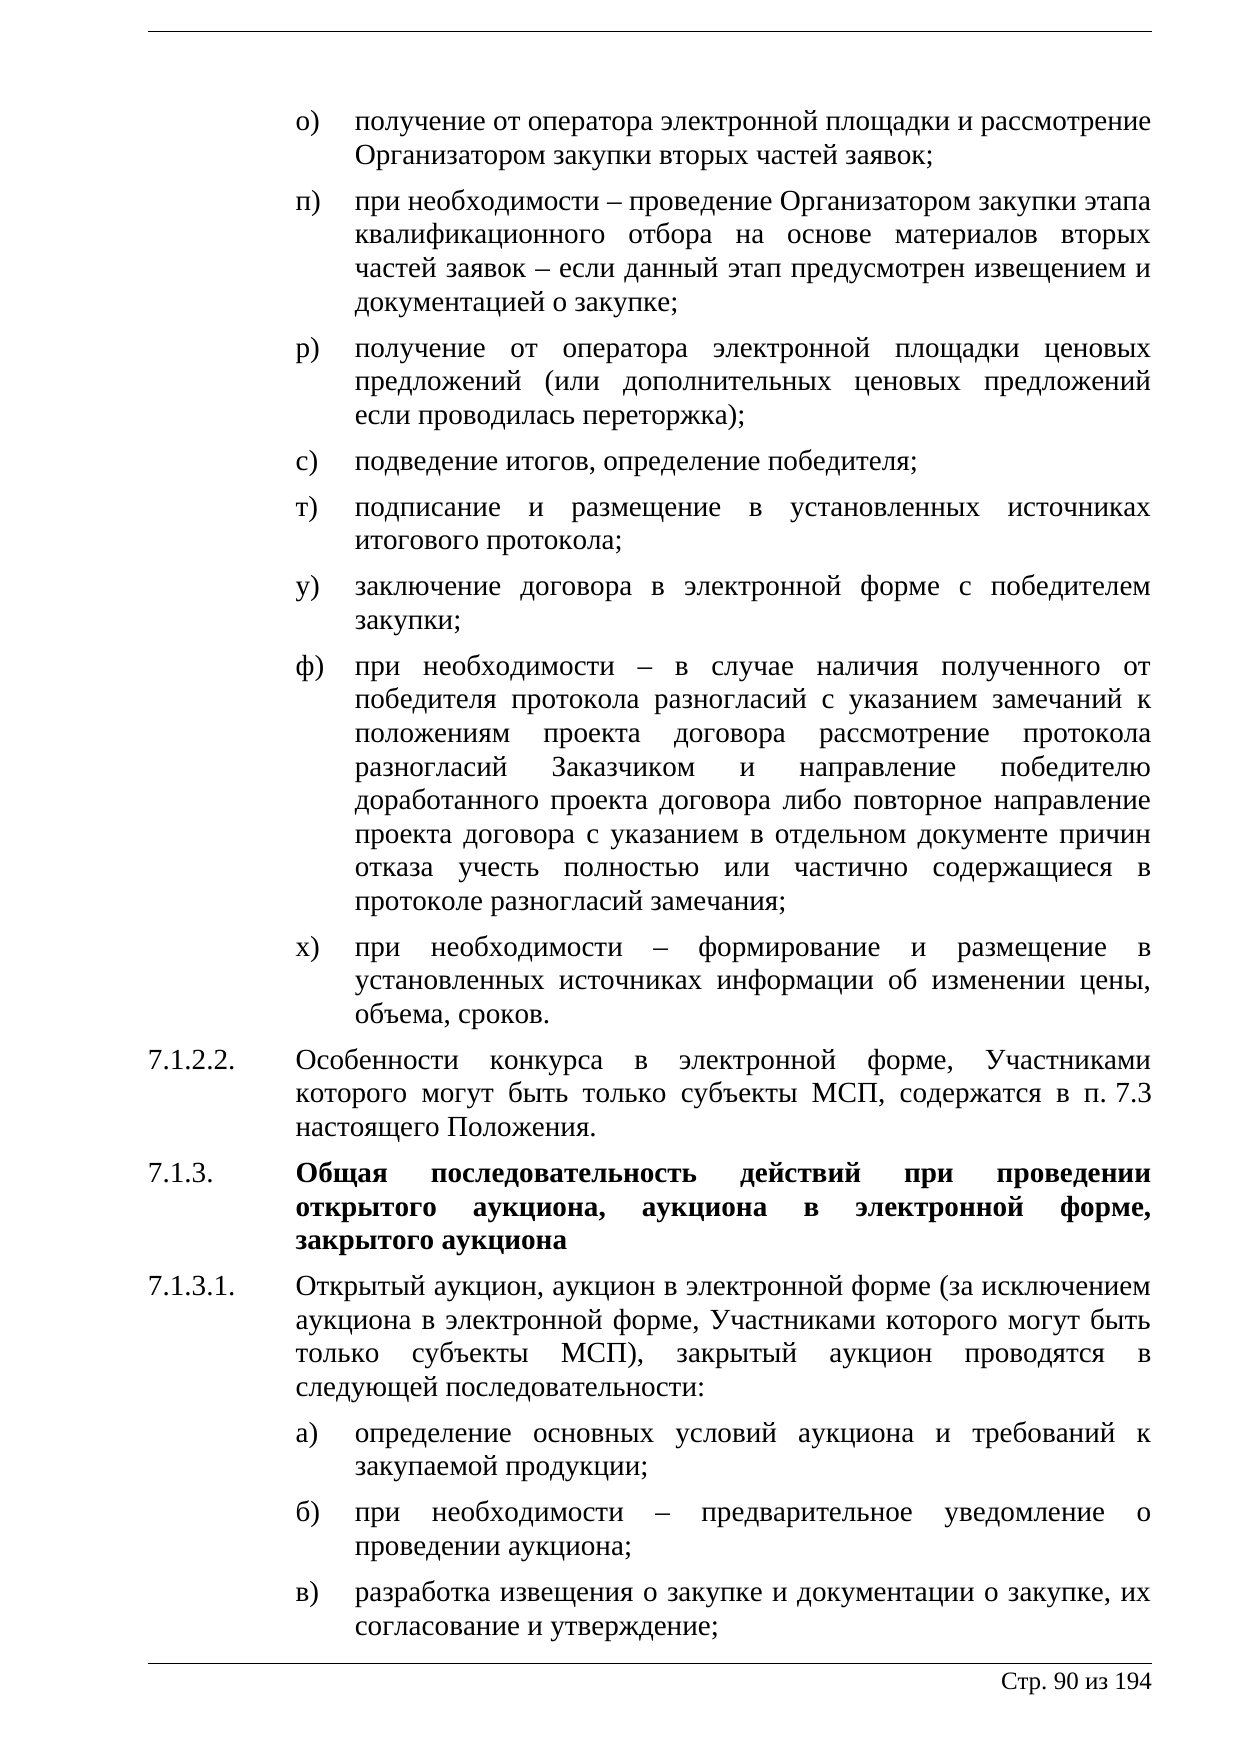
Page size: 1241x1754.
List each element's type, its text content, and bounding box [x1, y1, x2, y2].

text Особенности конкурса в электронной форме, Участниками которого могут быть только субъекты МСП, содержатся в п. 7.3 настоящего Положения. [148, 1042, 1152, 1143]
list подведение итогов, определение победителя; [295, 443, 1152, 476]
list заключение договора в электронной форме с победителем закупки; [295, 568, 1152, 636]
list при необходимости – в случае наличия полученного от победителя протокола разногласий с указанием замечаний к положениям проекта договора рассмотрение протокола разногласий Заказчиком и направление победителю доработанного проекта договора либо повторное направление проекта договора с указанием в отдельном документе причин отказа учесть полностью или частично содержащиеся в протоколе разногласий замечания; [295, 648, 1152, 916]
list определение основных условий аукциона и требований к закупаемой продукции; [295, 1415, 1152, 1482]
list при необходимости – проведение Организатором закупки этапа квалификационного отбора на основе материалов вторых частей заявок – если данный этап предусмотрен извещением и документацией о закупке; [295, 183, 1152, 317]
list разработка извещения о закупке и документации о закупке, их согласование и утверждение; [295, 1574, 1152, 1641]
list Общая последовательность действий при проведении открытого аукциона, аукциона в электронной форме, закрытого аукциона [148, 1155, 1152, 1256]
list при необходимости – предварительное уведомление о проведении аукциона; [295, 1494, 1152, 1562]
list получение от оператора электронной площадки ценовых предложений (или дополнительных ценовых предложений если проводилась переторжка); [295, 330, 1152, 430]
list подписание и размещение в установленных источниках итогового протокола; [295, 489, 1152, 556]
list при необходимости – формирование и размещение в установленных источниках информации об изменении цены, объема, сроков. [295, 929, 1152, 1029]
list получение от оператора электронной площадки и рассмотрение Организатором закупки вторых частей заявок; [295, 103, 1152, 171]
text Открытый аукцион, аукцион в электронной форме (за исключением аукциона в электронной форме, Участниками которого могут быть только субъекты МСП), закрытый аукцион проводятся в следующей последовательности: [148, 1268, 1152, 1402]
